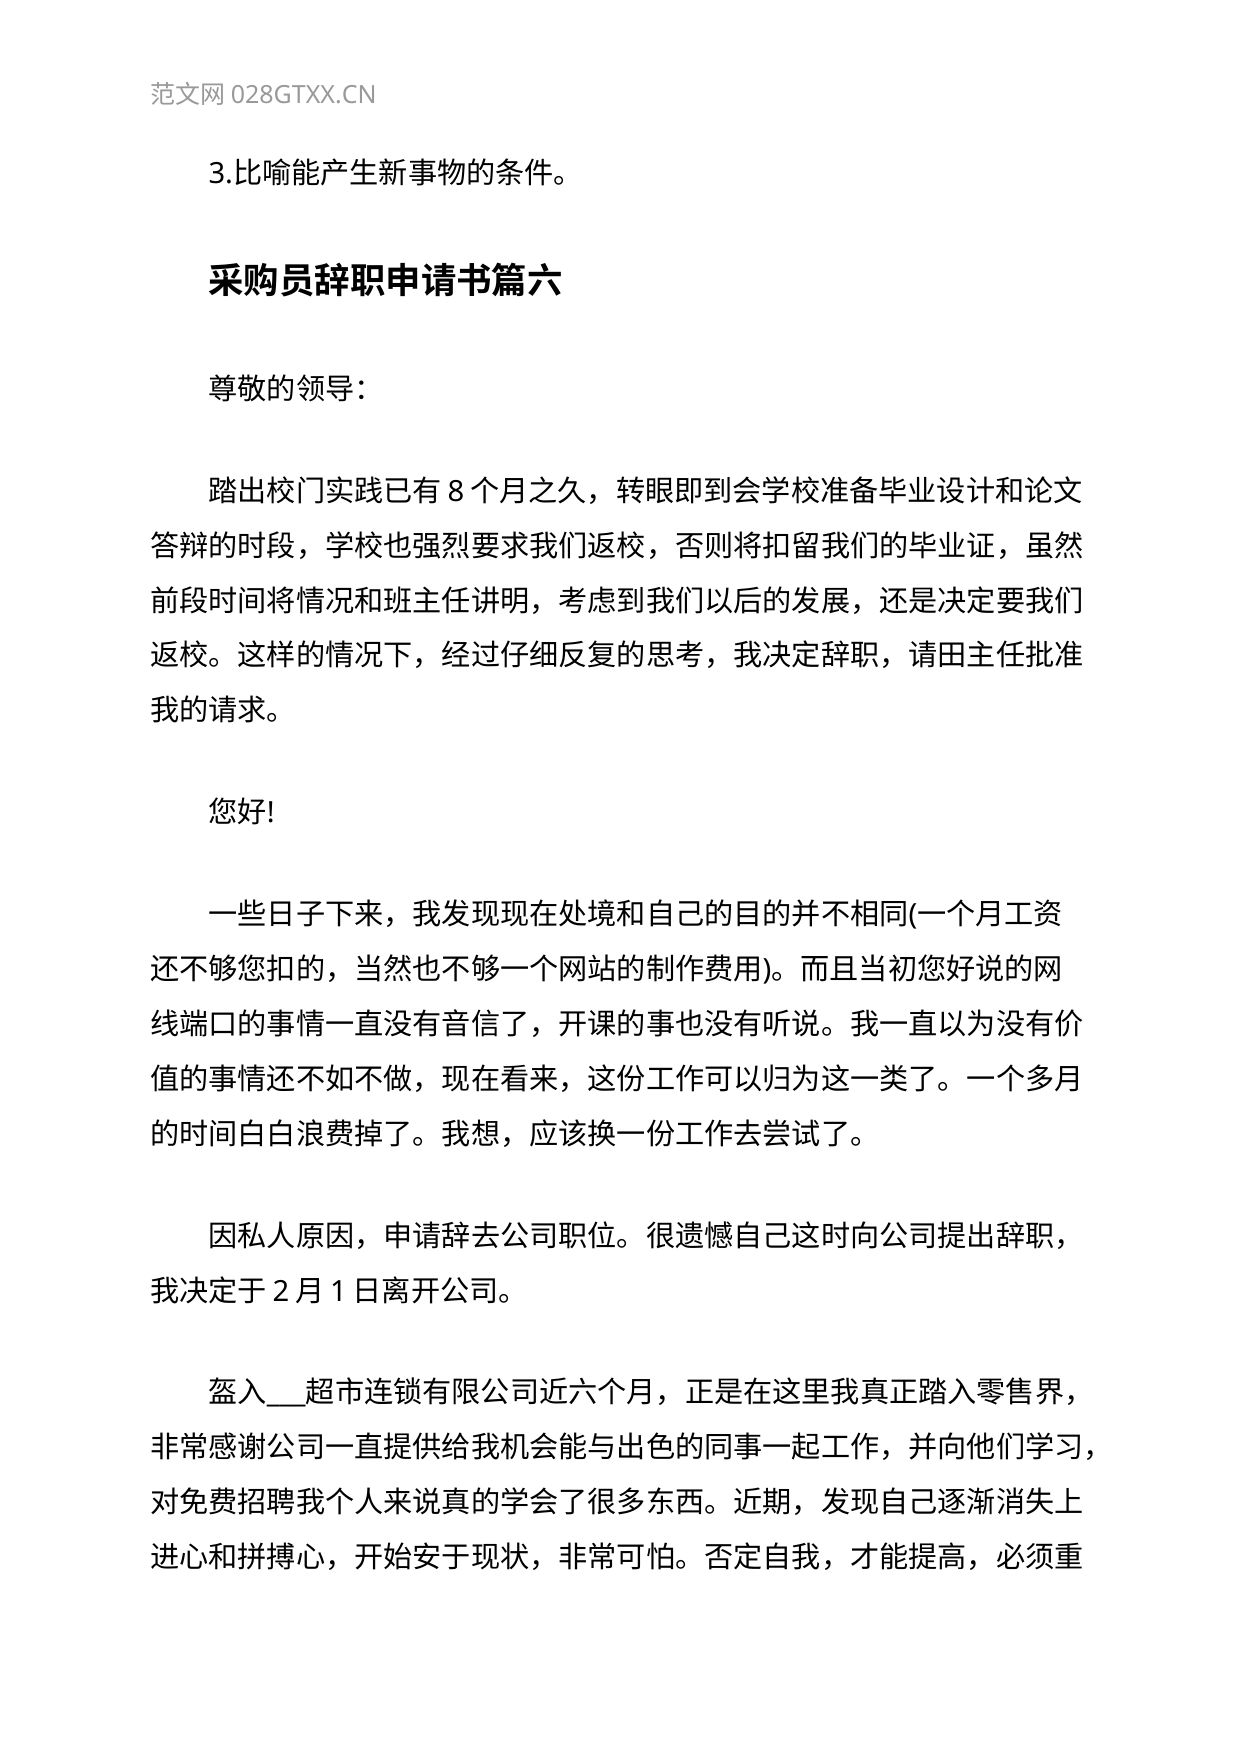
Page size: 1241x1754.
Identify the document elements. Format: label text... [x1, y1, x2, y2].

text 踏出校门实践已有8个月之久，转眼即到会学校准备毕业设计和论文答辩的时段，学校也强烈要求我们返校，否则将扣留我们的毕业证，虽然前段时间将情况和班主任讲明，考虑到我们以后的发展，还是决定要我们返校。这样的情况下，经过仔细反复的思考，我决定辞职，请田主任批准我的请求。 [150, 467, 1090, 729]
text 尊敬的领导： [150, 365, 1090, 408]
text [150, 1369, 1090, 1576]
text 因私人原因，申请辞去公司职位。很遗憾自己这时向公司提出辞职，我决定于2月1日离开公司。 [150, 1212, 1090, 1309]
text 3.比喻能产生新事物的条件。 [150, 150, 1090, 192]
text 采购员辞职申请书篇六 [150, 252, 1090, 303]
text 您好! [150, 789, 1090, 831]
text 一些日子下来，我发现现在处境和自己的目的并不相同(一个月工资还不够您扣的，当然也不够一个网站的制作费用)。而且当初您好说的网线端口的事情一直没有音信了，开课的事也没有听说。我一直以为没有价值的事情还不如不做，现在看来，这份工作可以归为这一类了。一个多月的时间白白浪费掉了。我想，应该换一份工作去尝试了。 [150, 891, 1090, 1153]
